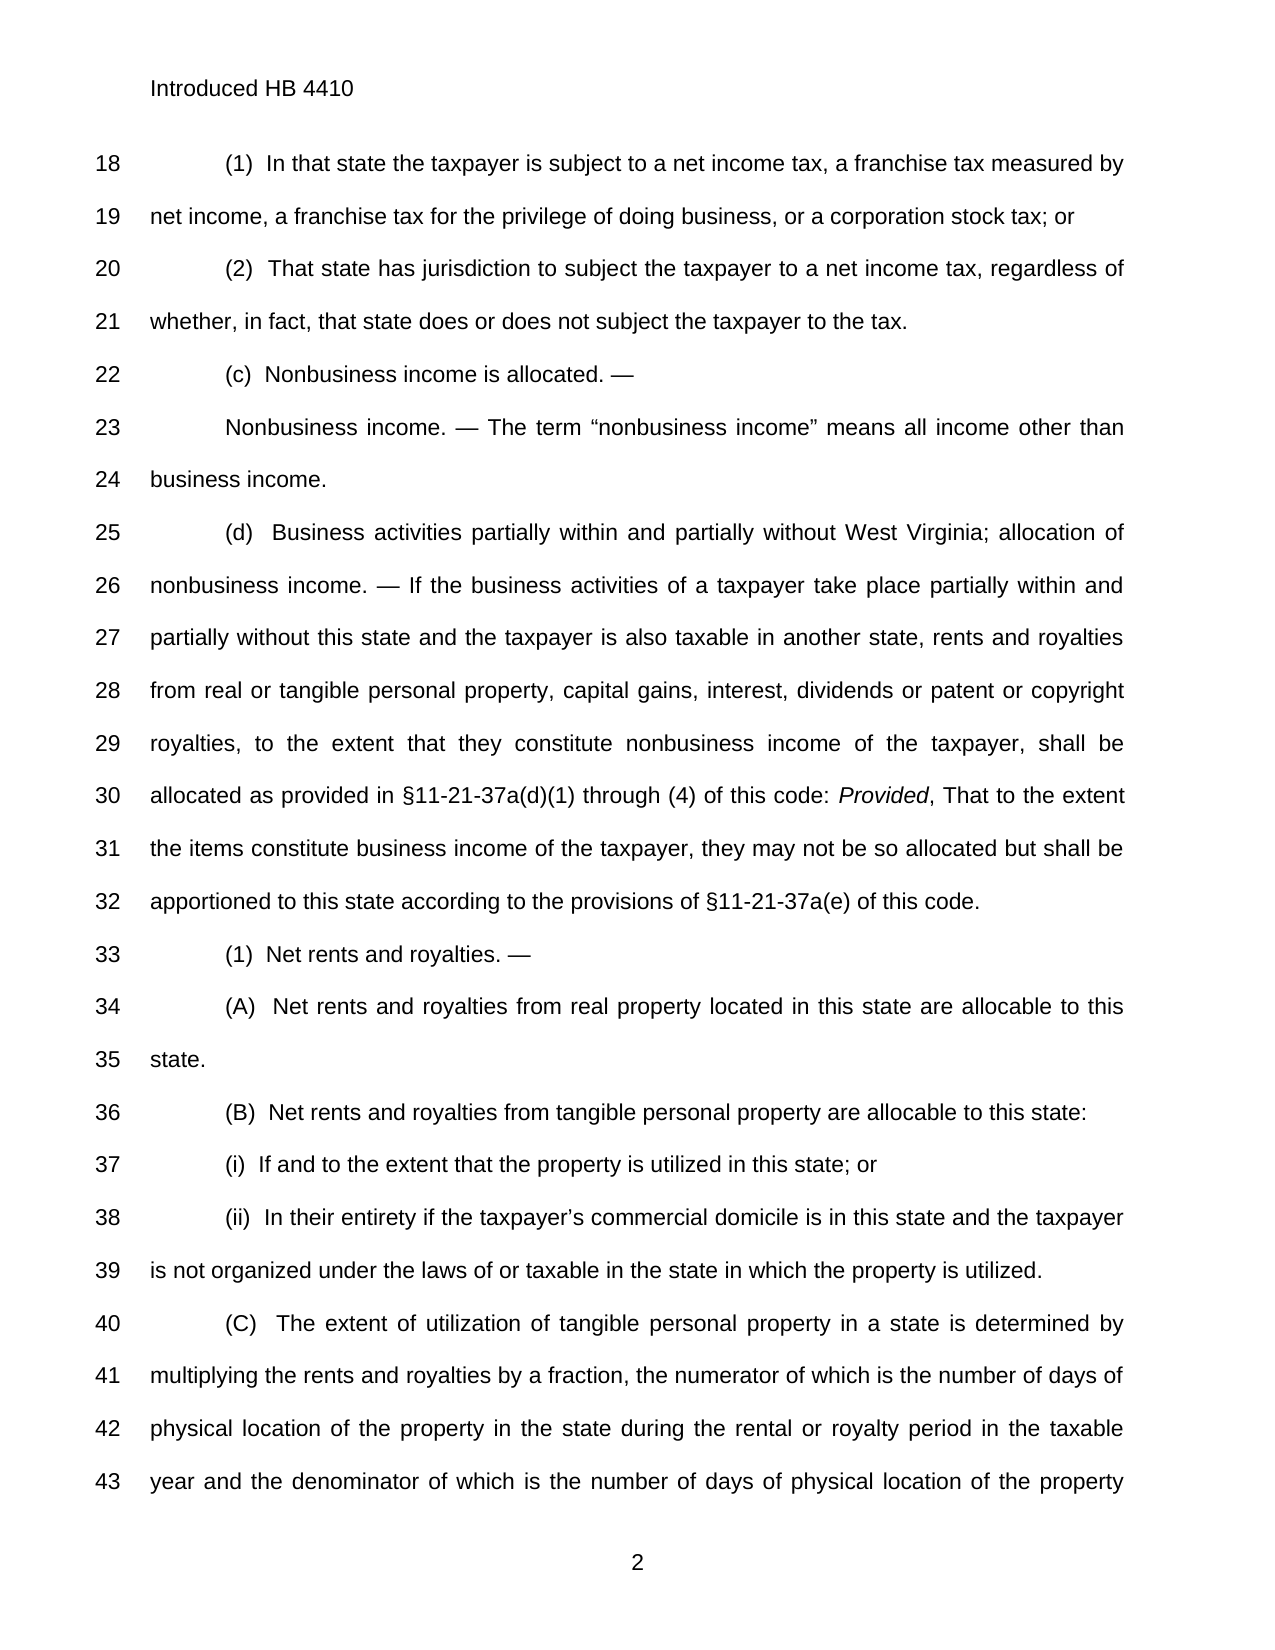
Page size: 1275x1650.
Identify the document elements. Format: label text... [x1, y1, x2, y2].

text (i) If and to the extent that the property is utilized in this state; or [150, 1151, 1125, 1178]
text (c) Nonbusiness income is allocated. — [150, 361, 1125, 387]
text Nonbusiness income. — The term “nonbusiness income” means all income other than business income. [150, 413, 1125, 493]
text (ii) In their entirety if the taxpayer’s commercial domicile is in this state and the taxpayer is not organized under the laws of or taxable in the state in which the property is utilized. [150, 1204, 1125, 1283]
text (A) Net rents and royalties from real property located in this state are allocable to this state. [150, 993, 1125, 1072]
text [150, 1309, 1125, 1494]
text (B) Net rents and royalties from tangible personal property are allocable to this state: [150, 1099, 1125, 1125]
text (d) Business activities partially within and partially without West Virginia; allocation of nonbusiness income. — If the business activities of a taxpayer take place partially within and partially without this state and the taxpayer is also taxable in another state, rents and royalties from real or tangible personal property, capital gains, interest, dividends or patent or copyright royalties, to the extent that they constitute nonbusiness income of the taxpayer, shall be allocated as provided in §11-21-37a(d)(1) through (4) of this code: Provided, That to the extent the items constitute business income of the taxpayer, they may not be so allocated but shall be apportioned to this state according to the provisions of §11-21-37a(e) of this code. [150, 519, 1125, 914]
text (1) Net rents and royalties. — [150, 941, 1125, 967]
text (2) That state has jurisdiction to subject the taxpayer to a net income tax, regardless of whether, in fact, that state does or does not subject the taxpayer to the tax. [150, 255, 1125, 334]
text (1) In that state the taxpayer is subject to a net income tax, a franchise tax measured by net income, a franchise tax for the privilege of doing business, or a corporation stock tax; or [150, 150, 1125, 229]
